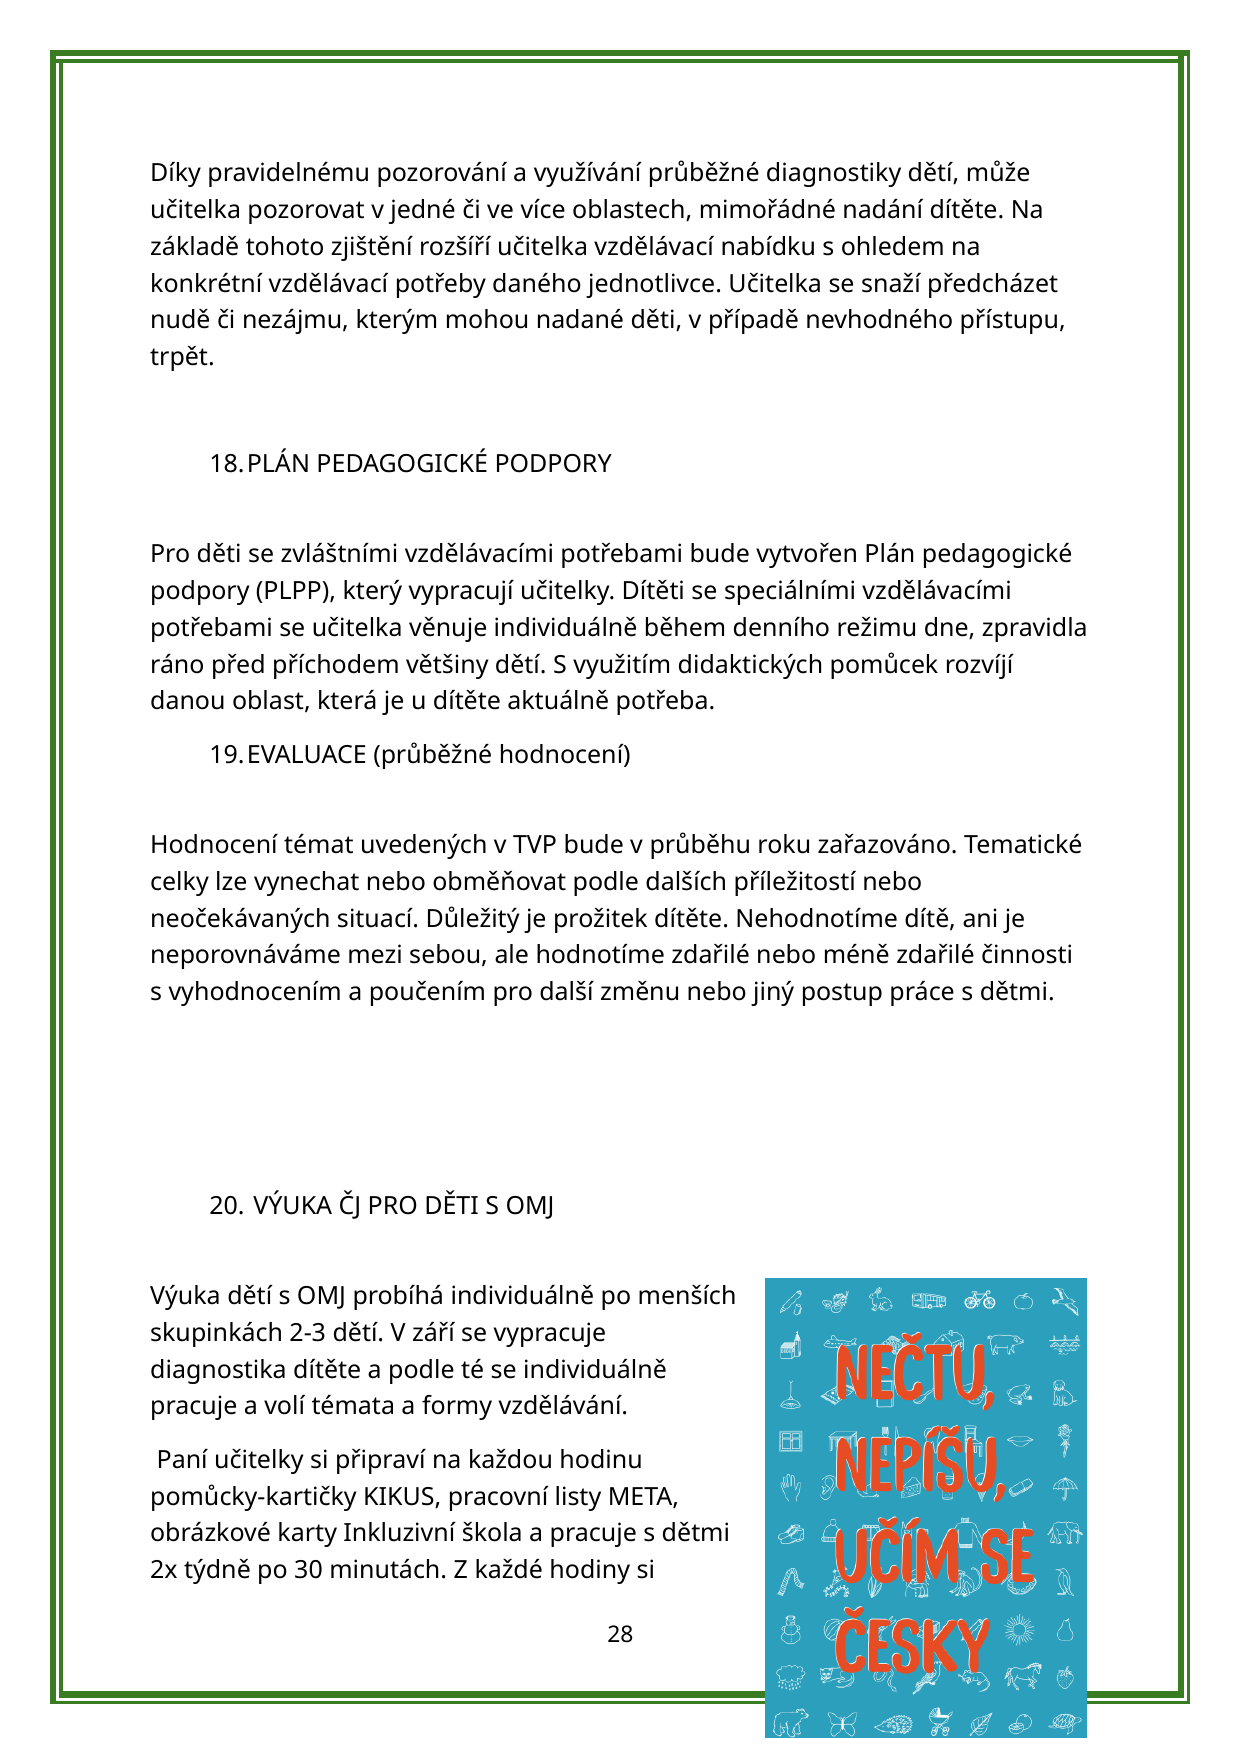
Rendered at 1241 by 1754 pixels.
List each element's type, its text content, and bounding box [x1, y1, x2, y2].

list PLÁN PEDAGOGICKÉ PODPORY [209, 446, 1090, 480]
list EVALUACE (průběžné hodnocení) [209, 736, 1090, 771]
list VÝUKA ČJ PRO DĚTI S OMJ [209, 1187, 1090, 1222]
text Výuka dětí s OMJ probíhá individuálně po menších skupinkách 2-3 dětí. V září se vypracuje diagnostika dítěte a podle té se individuálně pracuje a volí témata a formy vzdělávání. [150, 1278, 765, 1422]
text Pro děti se zvláštními vzdělávacími potřebami bude vytvořen Plán pedagogické podpory (PLPP), který vypracují učitelky. Dítěti se speciálními vzdělávacími potřebami se učitelka věnuje individuálně během denního režimu dne, zpravidla ráno před příchodem většiny dětí. S využitím didaktických pomůcek rozvíjí danou oblast, která je u dítěte aktuálně potřeba. [150, 536, 1090, 717]
text Hodnocení témat uvedených v TVP bude v průběhu roku zařazováno. Tematické celky lze vynechat nebo obměňovat podle dalších příležitostí nebo neočekávaných situací. Důležitý je prožitek dítěte. Nehodnotíme dítě, ani je neporovnáváme mezi sebou, ale hodnotíme zdařilé nebo méně zdařilé činnosti s vyhodnocením a poučením pro další změnu nebo jiný postup práce s dětmi. [150, 827, 1090, 1008]
text Díky pravidelnému pozorování a využívání průběžné diagnostiky dětí, může učitelka pozorovat v jedné či ve více oblastech, mimořádné nadání dítěte. Na základě tohoto zjištění rozšíří učitelka vzdělávací nabídku s ohledem na konkrétní vzdělávací potřeby daného jednotlivce. Učitelka se snaží předcházet nudě či nezájmu, kterým mohou nadané děti, v případě nevhodného přístupu, trpět. [150, 155, 1090, 373]
picture [765, 1278, 1088, 1739]
